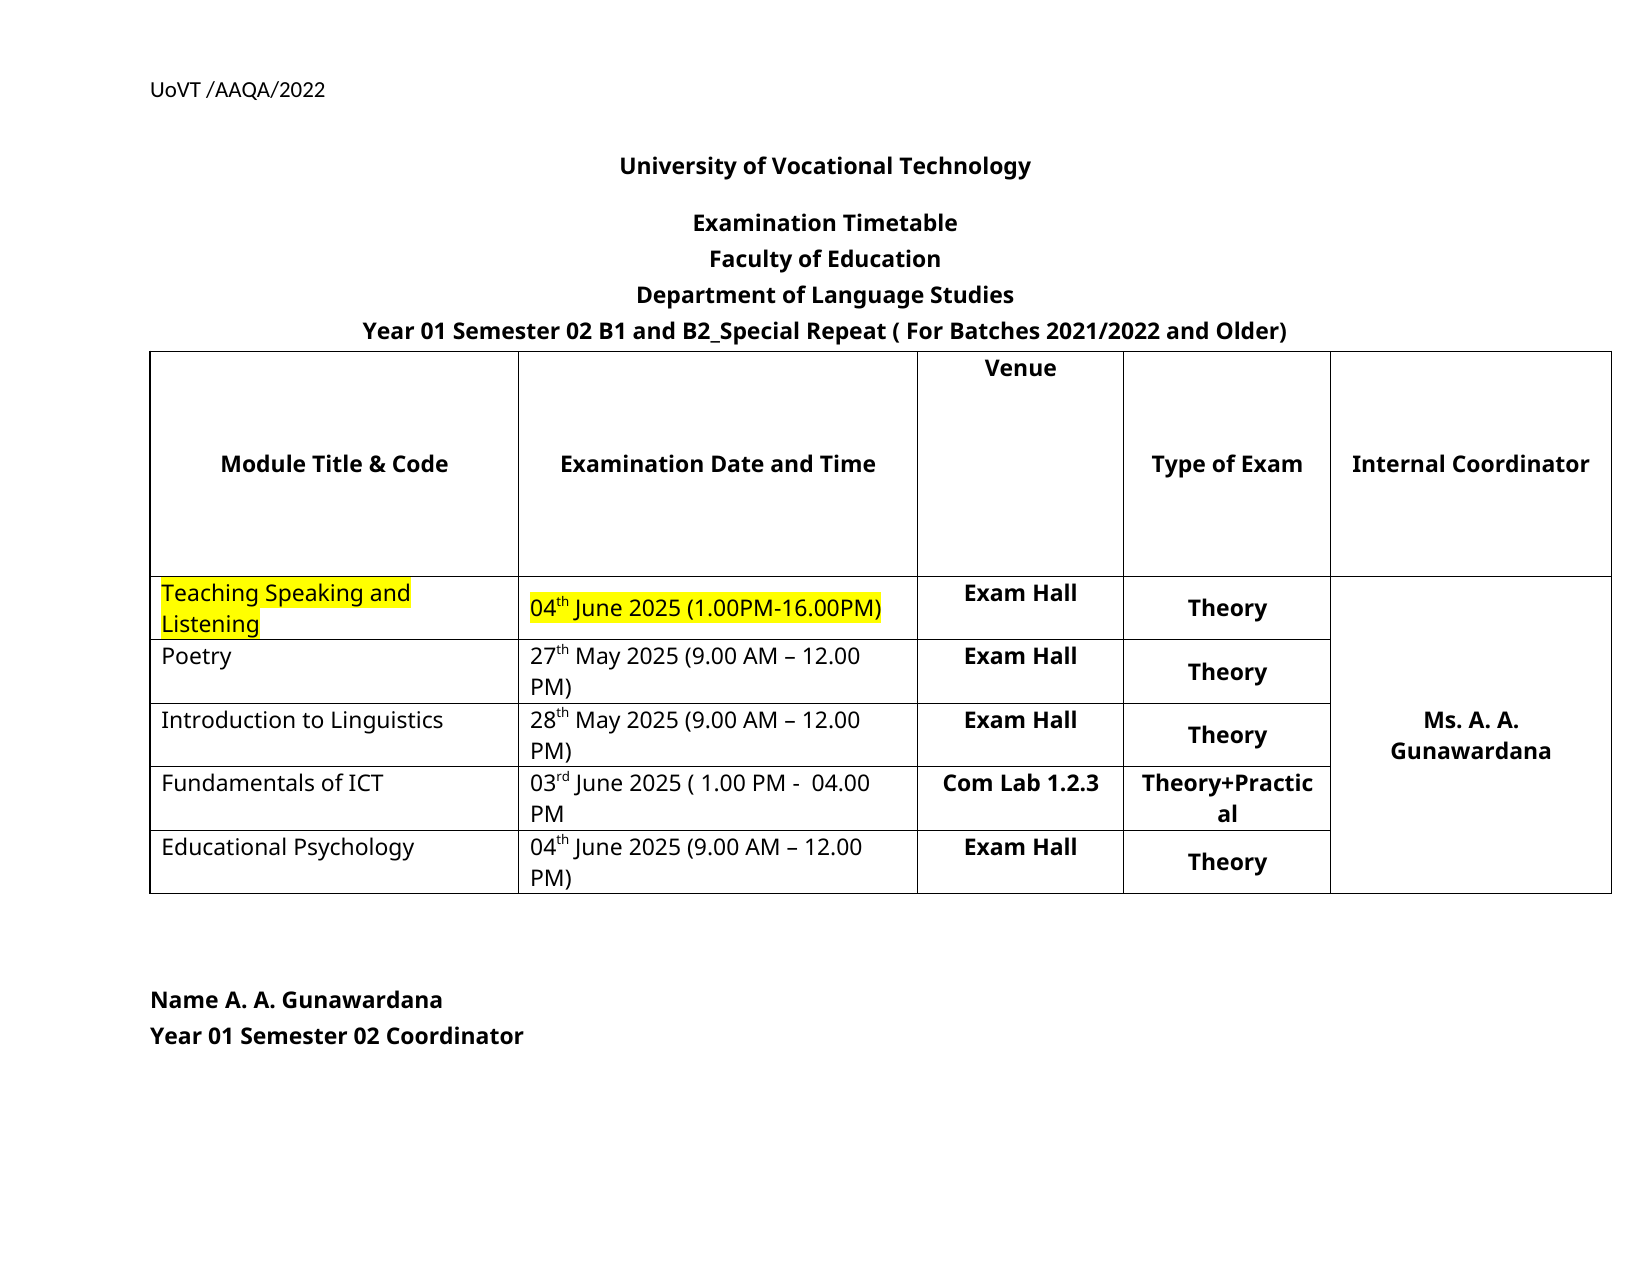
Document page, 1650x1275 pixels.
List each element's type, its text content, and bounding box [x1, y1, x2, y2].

table_cell Exam Hall [918, 577, 1123, 639]
text Year 01 Semester 02 B1 and B2_Special Repeat ( For Batches 2021/2022 and Older) [150, 314, 1500, 346]
table_cell 28th May 2025 (9.00 AM – 12.00 PM) [519, 704, 917, 766]
text Year 01 Semester 02 Coordinator [150, 1020, 1500, 1051]
table_cell Exam Hall [918, 640, 1123, 703]
table_cell Exam Hall [918, 704, 1123, 766]
table_header Examination Date and Time [519, 352, 917, 576]
table_cell Fundamentals of ICT [151, 767, 518, 830]
table_cell Com Lab 1.2.3 [918, 767, 1123, 830]
table_cell 04th June 2025 (1.00PM-16.00PM) [519, 577, 917, 639]
table_cell Exam Hall [918, 831, 1123, 893]
table_header Internal Coordinator [1331, 352, 1611, 576]
table_cell Theory+Practical [1124, 767, 1330, 830]
table_cell 03rd June 2025 ( 1.00 PM - 04.00 PM [519, 767, 917, 830]
table_cell Theory [1124, 831, 1330, 893]
table_header Venue [918, 352, 1123, 576]
text Faculty of Education [150, 243, 1500, 274]
text University of Vocational Technology [150, 150, 1500, 181]
table_cell Ms. A. A. Gunawardana [1331, 577, 1611, 893]
table_cell Theory [1124, 704, 1330, 766]
table_cell Introduction to Linguistics [151, 704, 518, 766]
text Name A. A. Gunawardana [150, 984, 1500, 1015]
table_cell 27th May 2025 (9.00 AM – 12.00 PM) [519, 640, 917, 703]
table_cell Teaching Speaking and Listening [260, 577, 518, 639]
table_cell 04th June 2025 (9.00 AM – 12.00 PM) [519, 831, 917, 893]
text Examination Timetable [150, 207, 1500, 238]
table_header Module Title & Code [151, 352, 518, 576]
table_header Type of Exam [1124, 352, 1330, 576]
text Department of Language Studies [150, 279, 1500, 310]
table_cell Educational Psychology [151, 831, 518, 893]
table_cell Poetry [151, 640, 518, 703]
table_cell Theory [1124, 640, 1330, 703]
table_cell Theory [1124, 577, 1330, 639]
